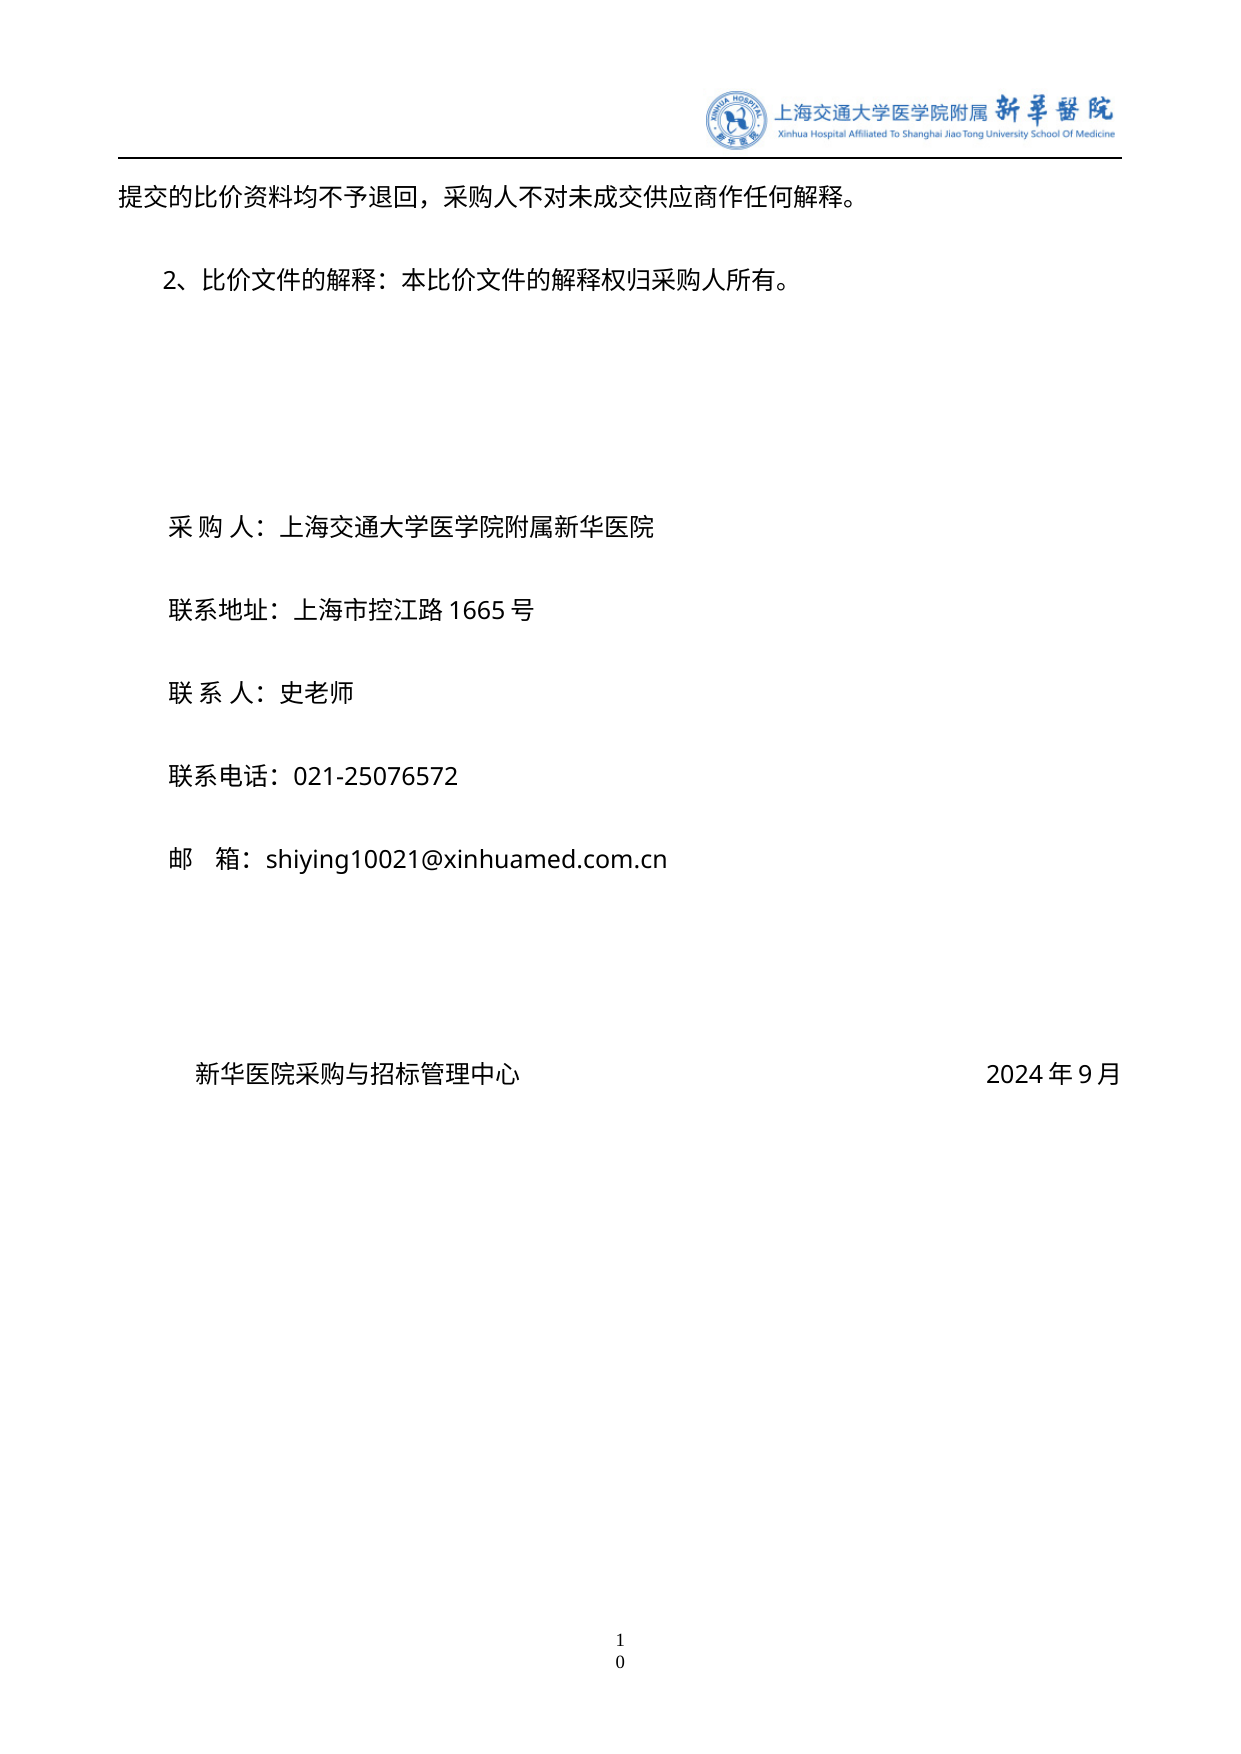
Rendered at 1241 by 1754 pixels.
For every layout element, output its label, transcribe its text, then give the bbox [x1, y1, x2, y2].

picture [702, 88, 1123, 156]
text 邮 箱：shiying10021@xinhuamed.com.cn [118, 825, 1119, 890]
text 联系地址：上海市控江路1665号 [118, 576, 1119, 641]
text 1、供应商承担其编制与递交比价文件所涉及的一切费用，不论成交结果如何，供应商提交的比价资料均不予退回，采购人不对未成交供应商作任何解释。 [118, 163, 1122, 228]
text 采 购 人：上海交通大学医学院附属新华医院 [118, 493, 1119, 558]
text 新华医院采购与招标管理中心 2024年9月 [118, 1040, 1122, 1105]
text 联系电话：021-25076572 [118, 742, 1119, 807]
text 联 系 人：史老师 [118, 659, 1119, 724]
text 2、比价文件的解释：本比价文件的解释权归采购人所有。 [118, 246, 1122, 311]
